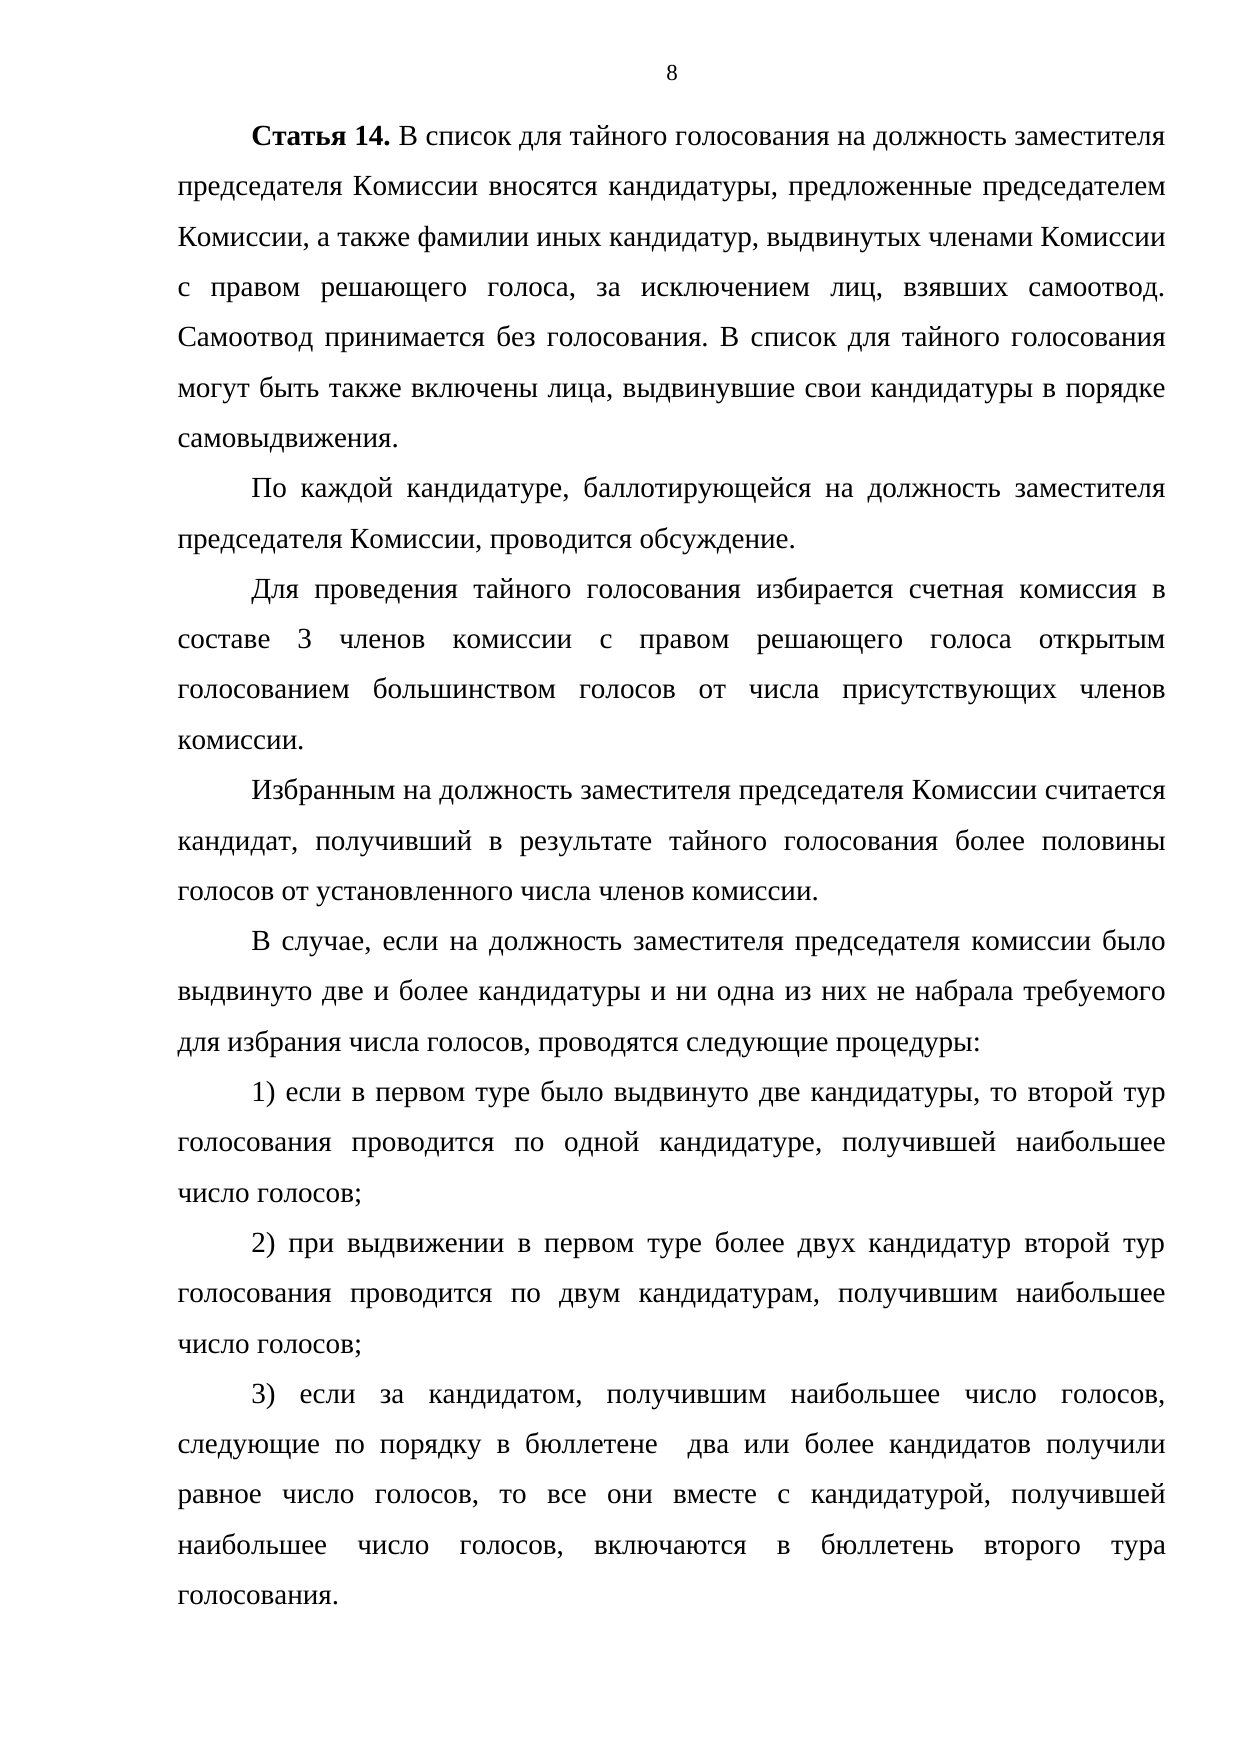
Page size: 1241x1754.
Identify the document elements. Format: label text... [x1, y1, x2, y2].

text Избранным на должность заместителя председателя Комиссии считается кандидат, получивший в результате тайного голосования более половины голосов от установленного числа членов комиссии. [177, 772, 1167, 906]
text По каждой кандидатуре, баллотирующейся на должность заместителя председателя Комиссии, проводится обсуждение. [177, 470, 1167, 554]
text Статья 14. В список для тайного голосования на должность заместителя председателя Комиссии вносятся кандидатуры, предложенные председателем Комиссии, а также фамилии иных кандидатур, выдвинутых членами Комиссии с правом решающего голоса, за исключением лиц, взявших самоотвод. Самоотвод принимается без голосования. В список для тайного голосования могут быть также включены лица, выдвинувшие свои кандидатуры в порядке самовыдвижения. [177, 118, 1167, 454]
text В случае, если на должность заместителя председателя комиссии было выдвинуто две и более кандидатуры и ни одна из них не набрала требуемого для избрания числа голосов, проводятся следующие процедуры: [177, 923, 1167, 1057]
text 1) если в первом туре было выдвинуто две кандидатуры, то второй тур голосования проводится по одной кандидатуре, получившей наибольшее число голосов; [177, 1074, 1167, 1208]
text Для проведения тайного голосования избирается счетная комиссия в составе 3 членов комиссии с правом решающего голоса открытым голосованием большинством голосов от числа присутствующих членов комиссии. [177, 571, 1167, 756]
text 3) если за кандидатом, получившим наибольшее число голосов, следующие по порядку в бюллетене два или более кандидатов получили равное число голосов, то все они вместе с кандидатурой, получившей наибольшее число голосов, включаются в бюллетень второго тура голосования. [177, 1376, 1167, 1611]
text 2) при выдвижении в первом туре более двух кандидатур второй тур голосования проводится по двум кандидатурам, получившим наибольшее число голосов; [177, 1225, 1167, 1359]
